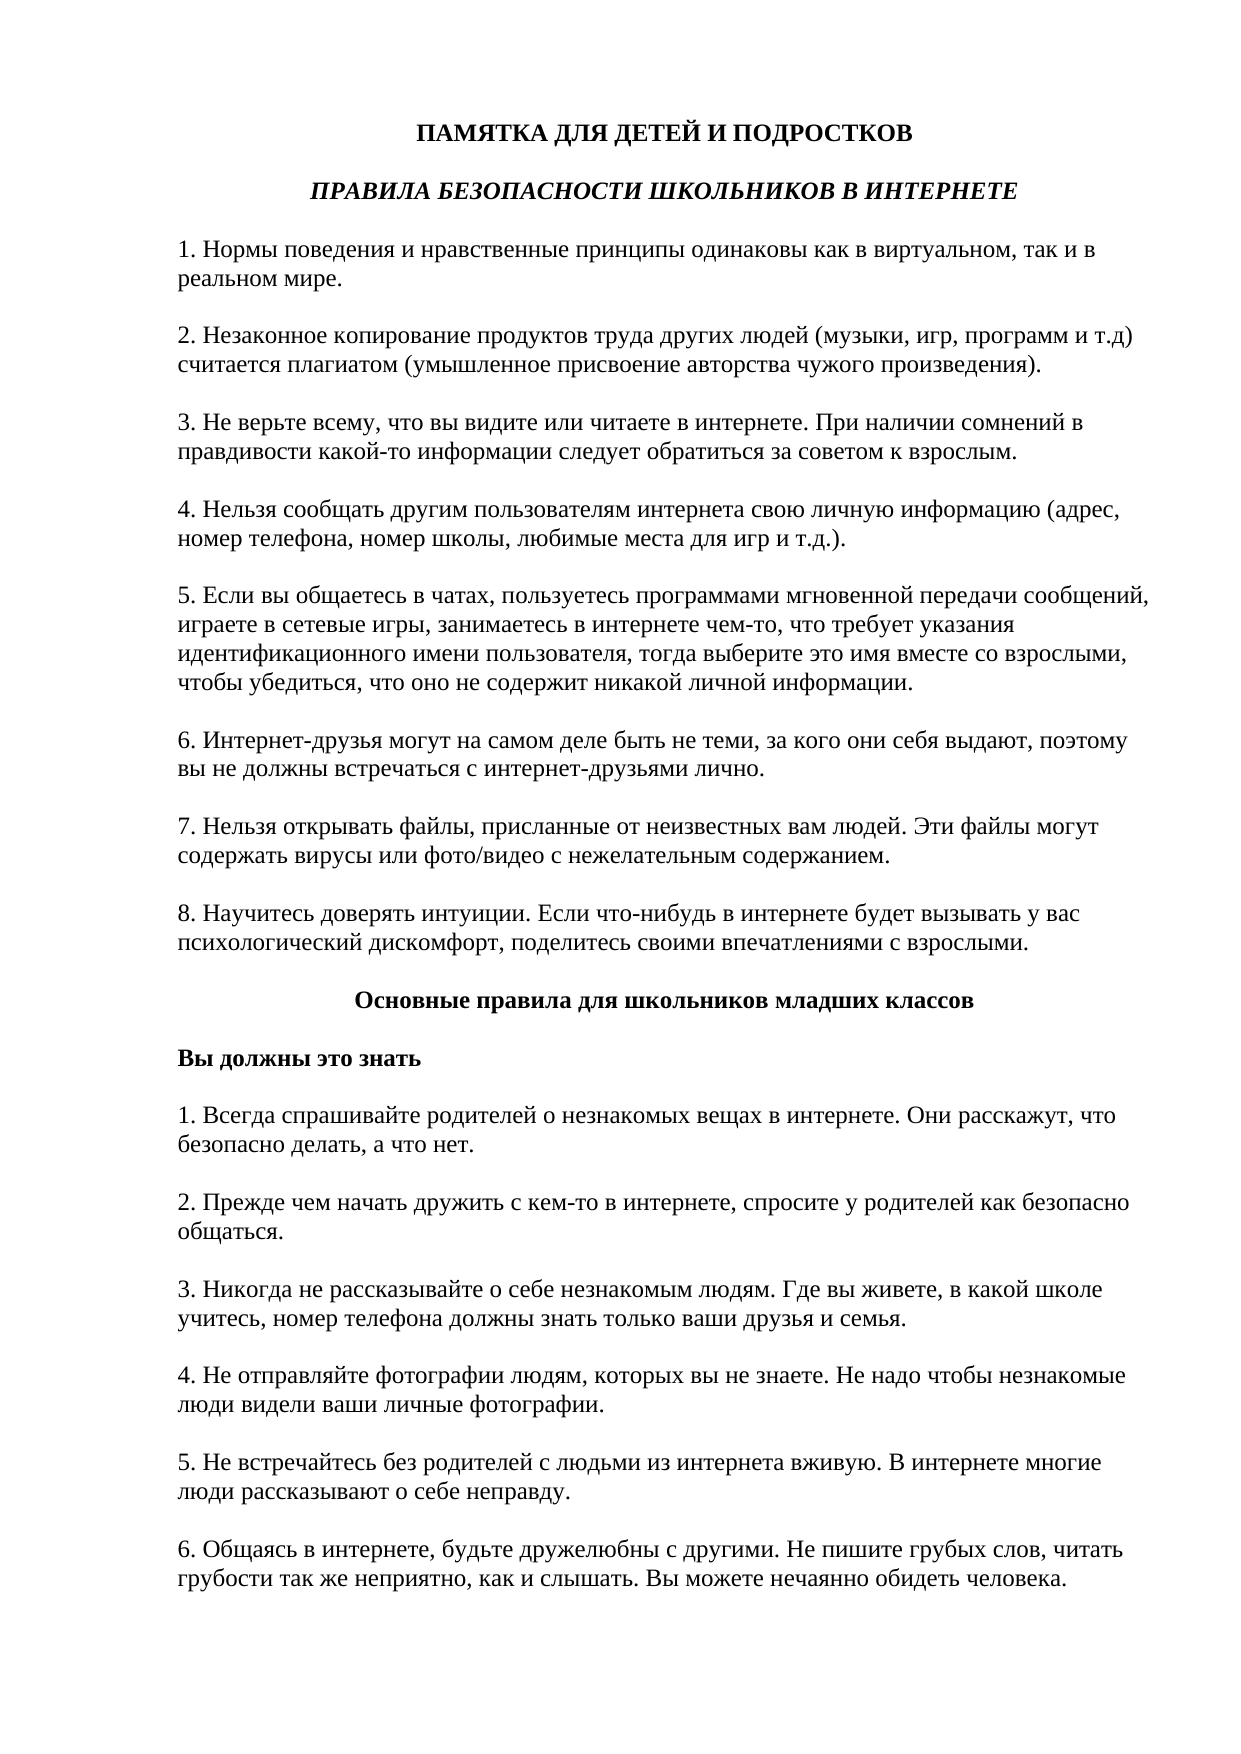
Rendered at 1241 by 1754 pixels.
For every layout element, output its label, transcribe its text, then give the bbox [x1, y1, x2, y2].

text 2. Незаконное копирование продуктов труда других людей (музыки, игр, программ и т.д) считается плагиатом (умышленное присвоение авторства чужого произведения). [177, 321, 1152, 378]
text Основные правила для школьников младших классов [177, 985, 1152, 1013]
text 1. Нормы поведения и нравственные принципы одинаковы как в виртуальном, так и в реальном мире. [177, 234, 1152, 291]
text ПАМЯТКА ДЛЯ ДЕТЕЙ И ПОДРОСТКОВ [177, 118, 1152, 147]
text 2. Прежде чем начать дружить с кем-то в интернете, спросите у родителей как безопасно общаться. [177, 1187, 1152, 1245]
text 6. Интернет-друзья могут на самом деле быть не теми, за кого они себя выдают, поэтому вы не должны встречаться с интернет-друзьями лично. [177, 725, 1152, 782]
text 5. Не встречайтесь без родителей с людьми из интернета вживую. В интернете многие люди рассказывают о себе неправду. [177, 1447, 1152, 1505]
text 3. Не верьте всему, что вы видите или читаете в интернете. При наличии сомнений в правдивости какой-то информации следует обратиться за советом к взрослым. [177, 407, 1152, 465]
text 5. Если вы общаетесь в чатах, пользуетесь программами мгновенной передачи сообщений, играете в сетевые игры, занимаетесь в интернете чем-то, что требует указания идентификационного имени пользователя, тогда выберите это имя вместе со взрослыми, чтобы убедиться, что оно не содержит никакой личной информации. [177, 581, 1152, 696]
text 3. Никогда не рассказывайте о себе незнакомым людям. Где вы живете, в какой школе учитесь, номер телефона должны знать только ваши друзья и семья. [177, 1274, 1152, 1331]
text 7. Нельзя открывать файлы, присланные от неизвестных вам людей. Эти файлы могут содержать вирусы или фото/видео с нежелательным содержанием. [177, 811, 1152, 869]
text Вы должны это знать [177, 1043, 1152, 1071]
text 1. Всегда спрашивайте родителей о незнакомых вещах в интернете. Они расскажут, что безопасно делать, а что нет. [177, 1101, 1152, 1158]
text 6. Общаясь в интернете, будьте дружелюбны с другими. Не пишите грубых слов, читать грубости так же неприятно, как и слышать. Вы можете нечаянно обидеть человека. [177, 1534, 1152, 1591]
text 8. Научитесь доверять интуиции. Если что-нибудь в интернете будет вызывать у вас психологический дискомфорт, поделитесь своими впечатлениями с взрослыми. [177, 898, 1152, 956]
text 4. Нельзя сообщать другим пользователям интернета свою личную информацию (адрес, номер телефона, номер школы, любимые места для игр и т.д.). [177, 494, 1152, 551]
text ПРАВИЛА БЕЗОПАСНОСТИ ШКОЛЬНИКОВ В ИНТЕРНЕТЕ [177, 176, 1152, 205]
text 4. Не отправляйте фотографии людям, которых вы не знаете. Не надо чтобы незнакомые люди видели ваши личные фотографии. [177, 1361, 1152, 1418]
